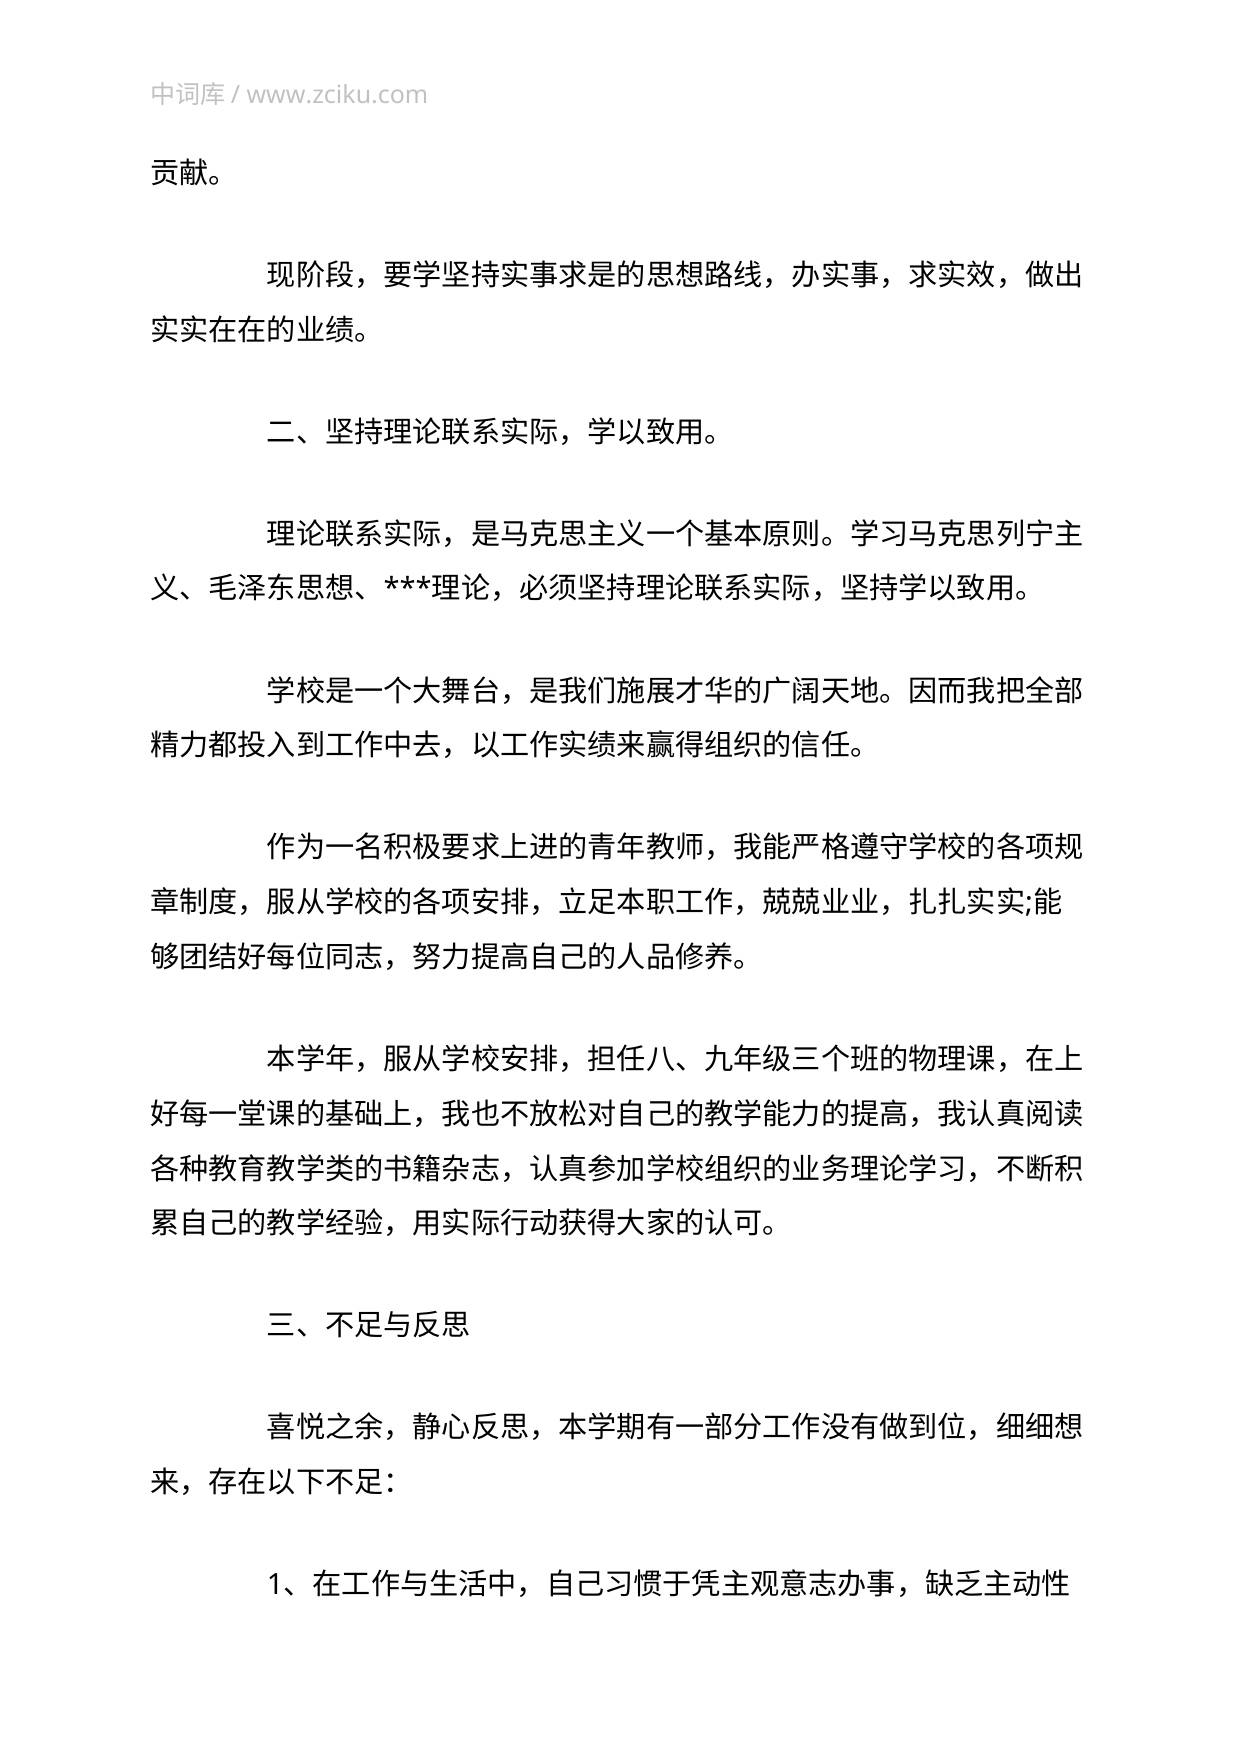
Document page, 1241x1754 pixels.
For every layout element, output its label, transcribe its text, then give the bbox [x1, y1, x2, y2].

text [150, 150, 1090, 192]
text 现阶段，要学坚持实事求是的思想路线，办实事，求实效，做出实实在在的业绩。 [150, 252, 1090, 349]
text 作为一名积极要求上进的青年教师，我能严格遵守学校的各项规章制度，服从学校的各项安排，立足本职工作，兢兢业业，扎扎实实;能够团结好每位同志，努力提高自己的人品修养。 [150, 824, 1090, 976]
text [150, 1560, 1090, 1603]
text 学校是一个大舞台，是我们施展才华的广阔天地。因而我把全部精力都投入到工作中去，以工作实绩来赢得组织的信任。 [150, 667, 1090, 764]
text 二、坚持理论联系实际，学以致用。 [150, 408, 1090, 451]
text 喜悦之余，静心反思，本学期有一部分工作没有做到位，细细想来，存在以下不足： [150, 1404, 1090, 1501]
text 理论联系实际，是马克思主义一个基本原则。学习马克思列宁主义、毛泽东思想、***理论，必须坚持理论联系实际，坚持学以致用。 [150, 510, 1090, 607]
text 本学年，服从学校安排，担任八、九年级三个班的物理课，在上好每一堂课的基础上，我也不放松对自己的教学能力的提高，我认真阅读各种教育教学类的书籍杂志，认真参加学校组织的业务理论学习，不断积累自己的教学经验，用实际行动获得大家的认可。 [150, 1035, 1090, 1242]
text 三、不足与反思 [150, 1302, 1090, 1344]
